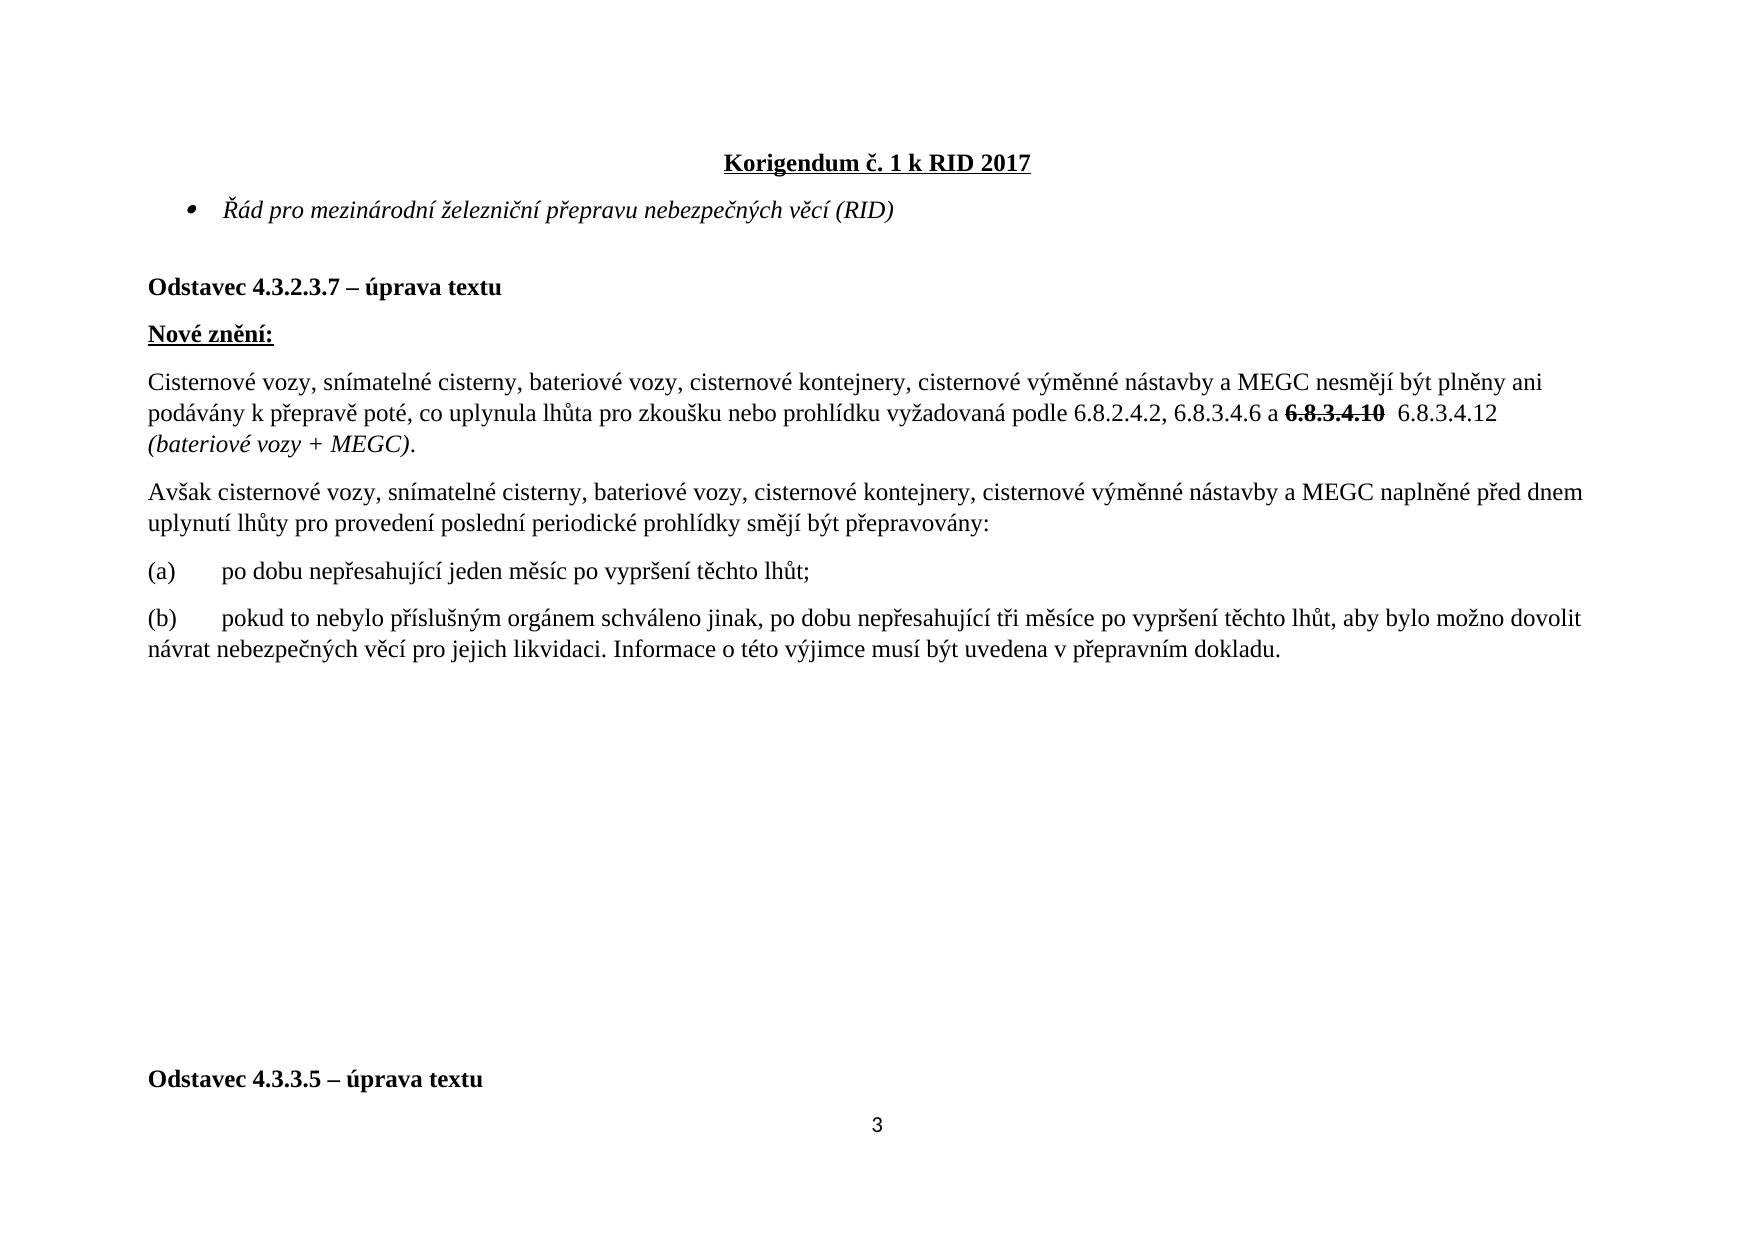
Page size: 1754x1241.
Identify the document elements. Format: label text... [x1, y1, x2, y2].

text Korigendum č. 1 k RID 2017 [148, 148, 1606, 176]
text Odstavec 4.3.2.3.7 – úprava textu [148, 272, 1606, 301]
text Avšak cisternové vozy, snímatelné cisterny, bateriové vozy, cisternové kontejnery, cisternové výměnné nástavby a MEGC naplněné před dnem uplynutí lhůty pro provedení poslední periodické prohlídky smějí být přepravovány: [148, 477, 1606, 537]
text Nové znění: [148, 319, 1606, 348]
text (a) po dobu nepřesahující jeden měsíc po vypršení těchto lhůt; [148, 556, 1606, 584]
text (b) pokud to nebylo příslušným orgánem schváleno jinak, po dobu nepřesahující tři měsíce po vypršení těchto lhůt, aby bylo možno dovolit návrat nebezpečných věcí pro jejich likvidaci. Informace o této výjimce musí být uvedena v přepravním dokladu. [148, 603, 1606, 663]
text Odstavec 4.3.3.5 – úprava textu [148, 1064, 1606, 1093]
list Řád pro mezinárodní železniční přepravu nebezpečných věcí (RID) [185, 195, 1606, 224]
text Cisternové vozy, snímatelné cisterny, bateriové vozy, cisternové kontejnery, cisternové výměnné nástavby a MEGC nesmějí být plněny ani podávány k přepravě poté, co uplynula lhůta pro zkoušku nebo prohlídku vyžadovaná podle 6.8.2.4.2, 6.8.3.4.6 a 6.8.3.4.10 6.8.3.4.12 (bateriové vozy + MEGC). [148, 367, 1606, 458]
